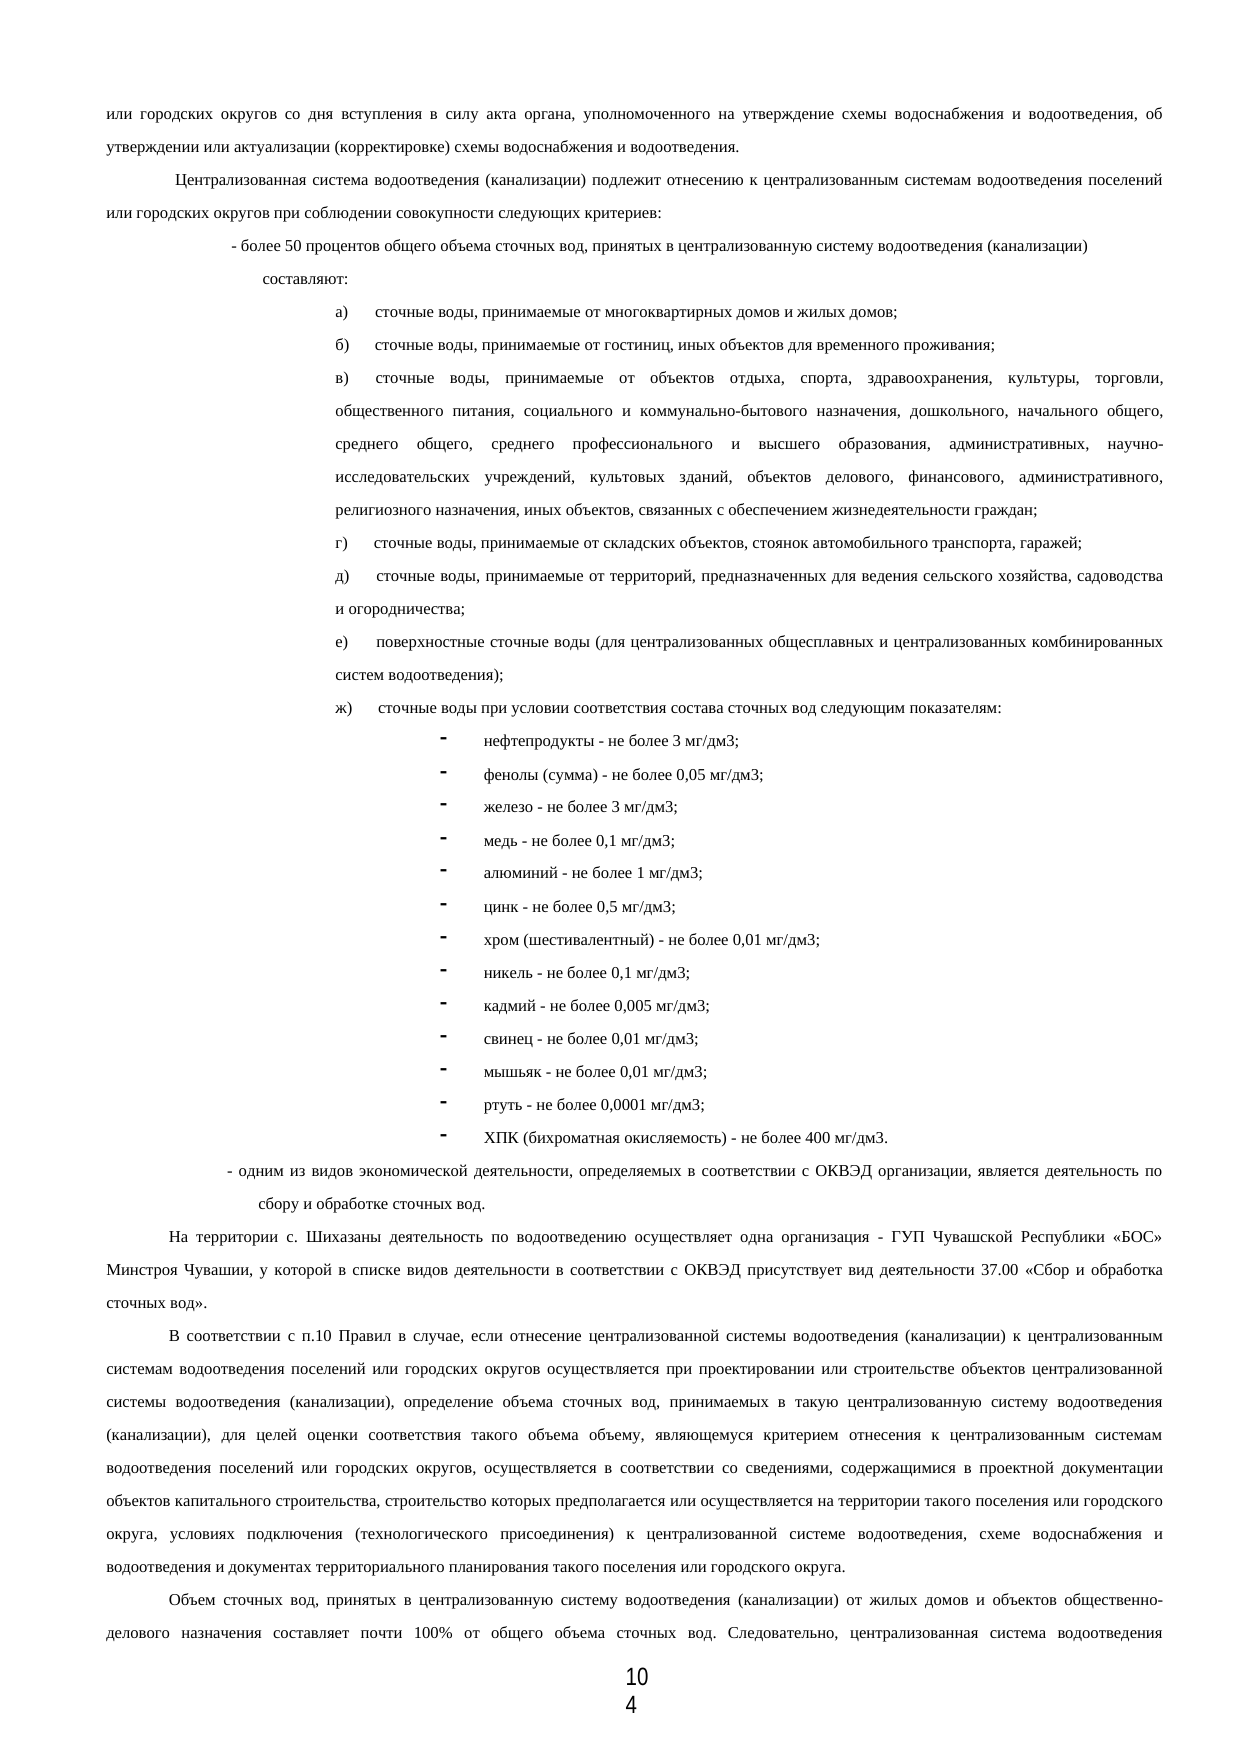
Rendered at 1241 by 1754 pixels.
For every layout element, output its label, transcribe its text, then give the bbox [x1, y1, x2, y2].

list мышьяк - не более 0,01 мг/дм3; [439, 1051, 1164, 1084]
text е) поверхностные сточные воды (для централизованных общесплавных и централизованных комбинированных систем водоотведения); [335, 621, 1164, 687]
text а) сточные воды, принимаемые от многоквартирных домов и жилых домов; [335, 291, 1164, 324]
text ж) сточные воды при условии соответствия состава сточных вод следующим показателям: [335, 687, 1164, 721]
text б) сточные воды, принимаемые от гостиниц, иных объектов для временного проживания; [335, 324, 1164, 357]
list никель - не более 0,1 мг/дм3; [439, 952, 1164, 985]
list хром (шестивалентный) - не более 0,01 мг/дм3; [439, 919, 1164, 952]
text в) сточные воды, принимаемые от объектов отдыха, спорта, здравоохранения, культуры, торговли, общественного питания, социального и коммунально-бытового назначения, дошкольного, начального общего, среднего общего, среднего профессионального и высшего образования, административных, научно-исследовательских учреждений, культовых зданий, объектов делового, финансового, административного, религиозного назначения, иных объектов, связанных с обеспечением жизнедеятельности граждан; [335, 357, 1164, 522]
list фенолы (сумма) - не более 0,05 мг/дм3; [439, 753, 1164, 787]
list нефтепродукты - не более 3 мг/дм3; [439, 721, 1164, 753]
text Централизованная система водоотведения (канализации) подлежит отнесению к централизованным системам водоотведения поселений или городских округов при соблюдении совокупности следующих критериев: [106, 159, 1164, 225]
list цинк - не более 0,5 мг/дм3; [439, 886, 1164, 919]
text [106, 93, 1164, 159]
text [106, 1579, 1164, 1645]
list железо - не более 3 мг/дм3; [439, 787, 1164, 819]
text - одним из видов экономической деятельности, определяемых в соответствии с ОКВЭД организации, является деятельность по сбору и обработке сточных вод. [227, 1150, 1164, 1216]
list свинец - не более 0,01 мг/дм3; [439, 1018, 1164, 1051]
text В соответствии с п.10 Правил в случае, если отнесение централизованной системы водоотведения (канализации) к централизованным системам водоотведения поселений или городских округов осуществляется при проектировании или строительстве объектов централизованной системы водоотведения (канализации), определение объема сточных вод, принимаемых в такую централизованную систему водоотведения (канализации), для целей оценки соответствия такого объема объему, являющемуся критерием отнесения к централизованным системам водоотведения поселений или городских округов, осуществляется в соответствии со сведениями, содержащимися в проектной документации объектов капитального строительства, строительство которых предполагается или осуществляется на территории такого поселения или городского округа, условиях подключения (технологического присоединения) к централизованной системе водоотведения, схеме водоснабжения и водоотведения и документах территориального планирования такого поселения или городского округа. [106, 1315, 1164, 1579]
list медь - не более 0,1 мг/дм3; [439, 819, 1164, 853]
text д) сточные воды, принимаемые от территорий, предназначенных для ведения сельского хозяйства, садоводства и огородничества; [335, 555, 1164, 621]
list кадмий - не более 0,005 мг/дм3; [439, 985, 1164, 1018]
text - более 50 процентов общего объема сточных вод, принятых в централизованную систему водоотведения (канализации) составляют: [231, 225, 1164, 291]
text г) сточные воды, принимаемые от складских объектов, стоянок автомобильного транспорта, гаражей; [335, 522, 1164, 555]
list ХПК (бихроматная окисляемость) - не более 400 мг/дм3. [439, 1117, 1164, 1150]
list алюминий - не более 1 мг/дм3; [439, 853, 1164, 886]
list ртуть - не более 0,0001 мг/дм3; [439, 1084, 1164, 1117]
text На территории с. Шихазаны деятельность по водоотведению осуществляет одна организация - ГУП Чувашской Республики «БОС» Минстроя Чувашии, у которой в списке видов деятельности в соответствии с ОКВЭД присутствует вид деятельности 37.00 «Сбор и обработка сточных вод». [106, 1216, 1164, 1315]
